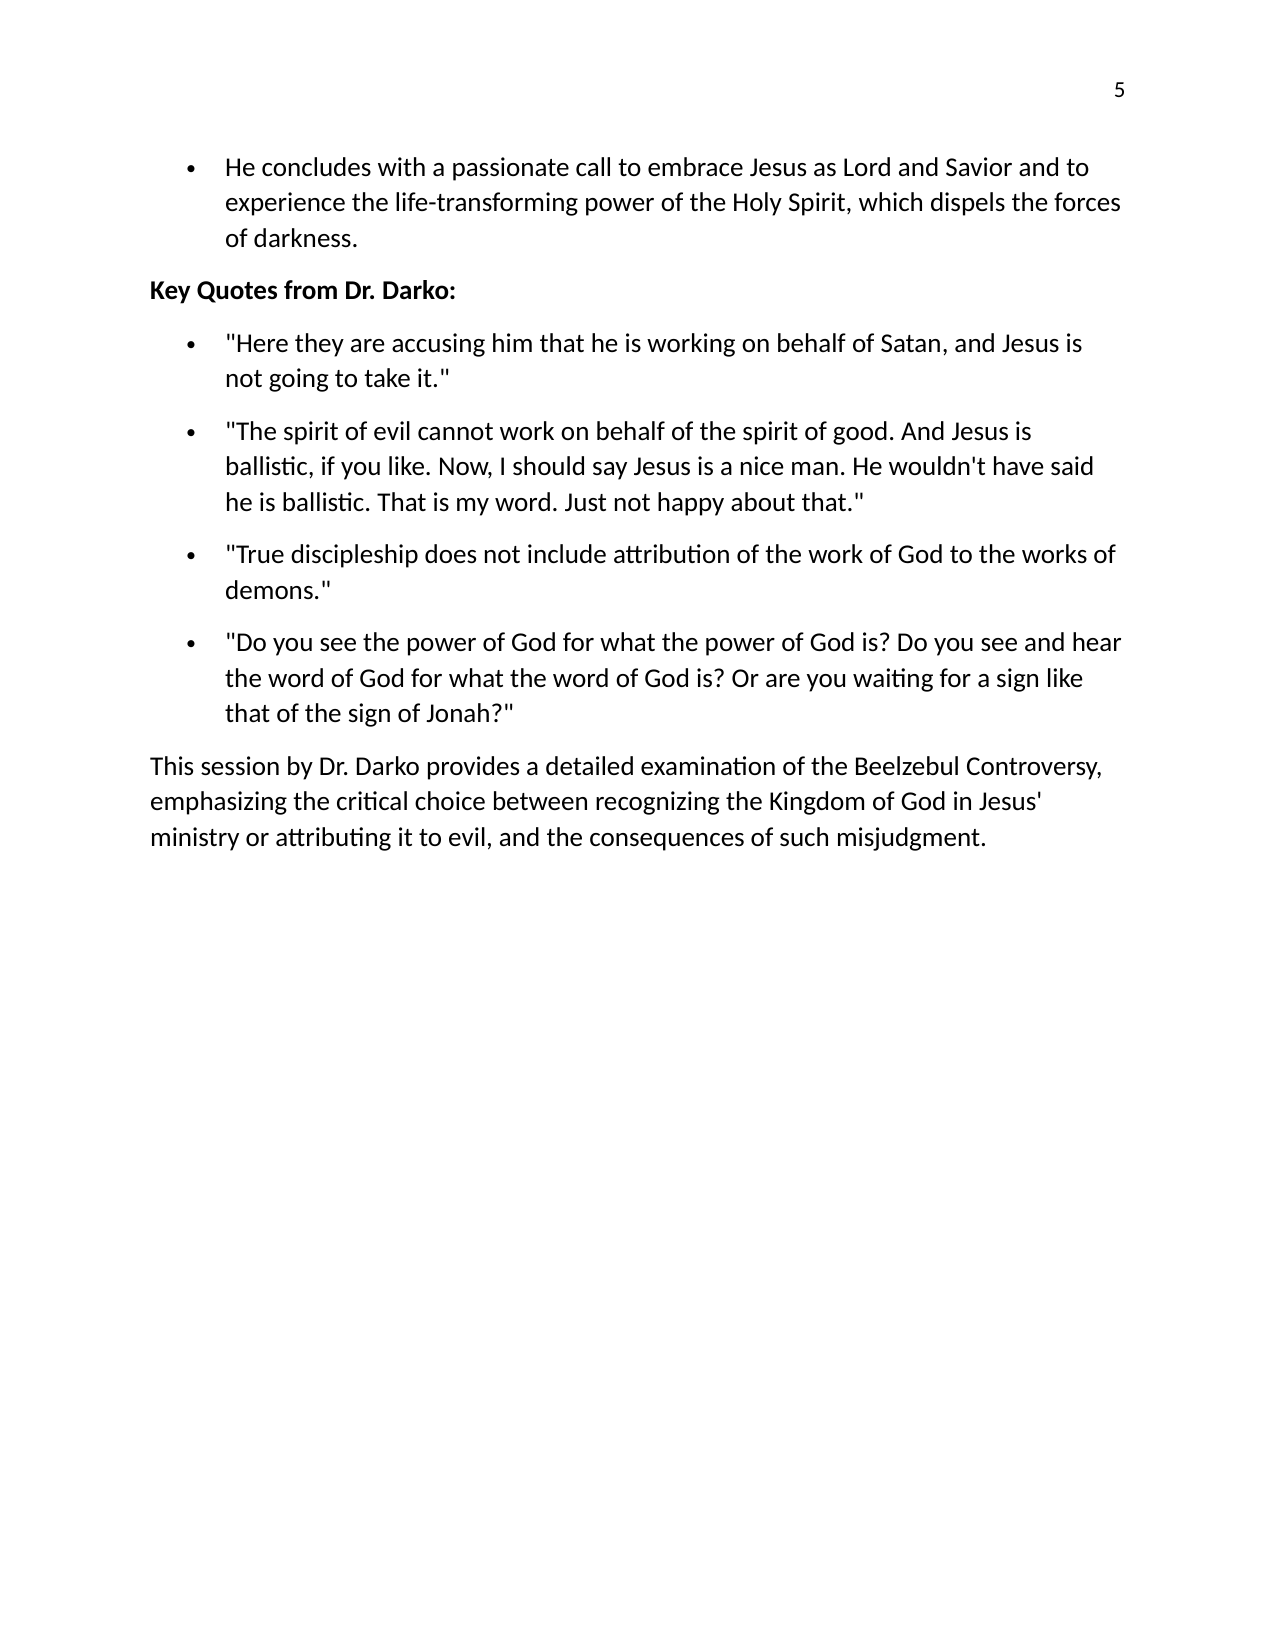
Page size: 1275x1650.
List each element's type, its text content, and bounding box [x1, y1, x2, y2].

text Key Quotes from Dr. Darko: [150, 273, 1125, 307]
list "Here they are accusing him that he is working on behalf of Satan, and Jesus is not going to take it." [187, 326, 1125, 394]
list "True discipleship does not include attribution of the work of God to the works of demons." [187, 537, 1125, 606]
list "The spirit of evil cannot work on behalf of the spirit of good. And Jesus is ballistic, if you like. Now, I should say Jesus is a nice man. He wouldn't have said he is ballistic. That is my word. Just not happy about that." [187, 414, 1125, 518]
list "Do you see the power of God for what the power of God is? Do you see and hear the word of God for what the word of God is? Or are you waiting for a sign like that of the sign of Jonah?" [187, 625, 1125, 729]
text This session by Dr. Darko provides a detailed examination of the Beelzebul Controversy, emphasizing the critical choice between recognizing the Kingdom of God in Jesus' ministry or attributing it to evil, and the consequences of such misjudgment. [150, 749, 1125, 853]
list He concludes with a passionate call to embrace Jesus as Lord and Savior and to experience the life-transforming power of the Holy Spirit, which dispels the forces of darkness. [187, 150, 1125, 254]
